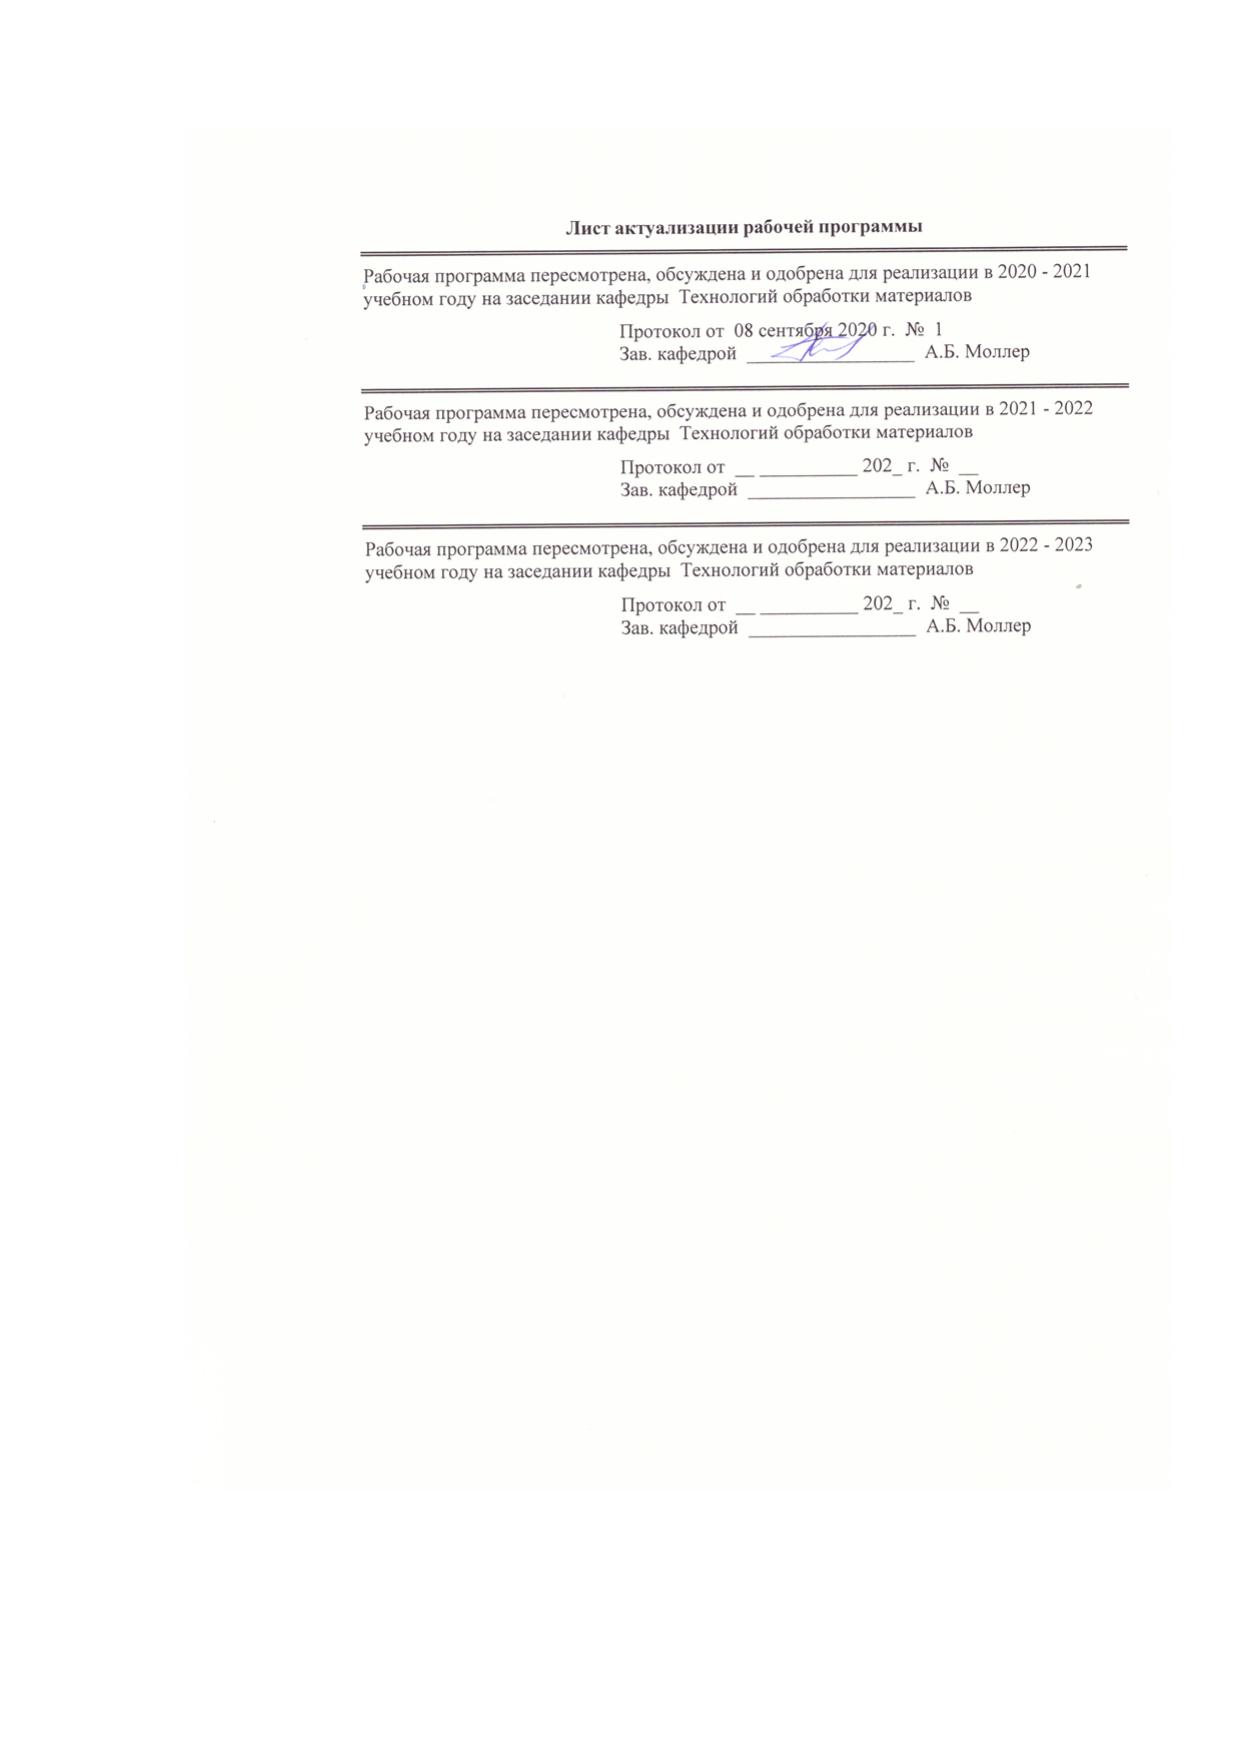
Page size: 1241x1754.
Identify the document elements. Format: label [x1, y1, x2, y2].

picture [177, 118, 1182, 1500]
